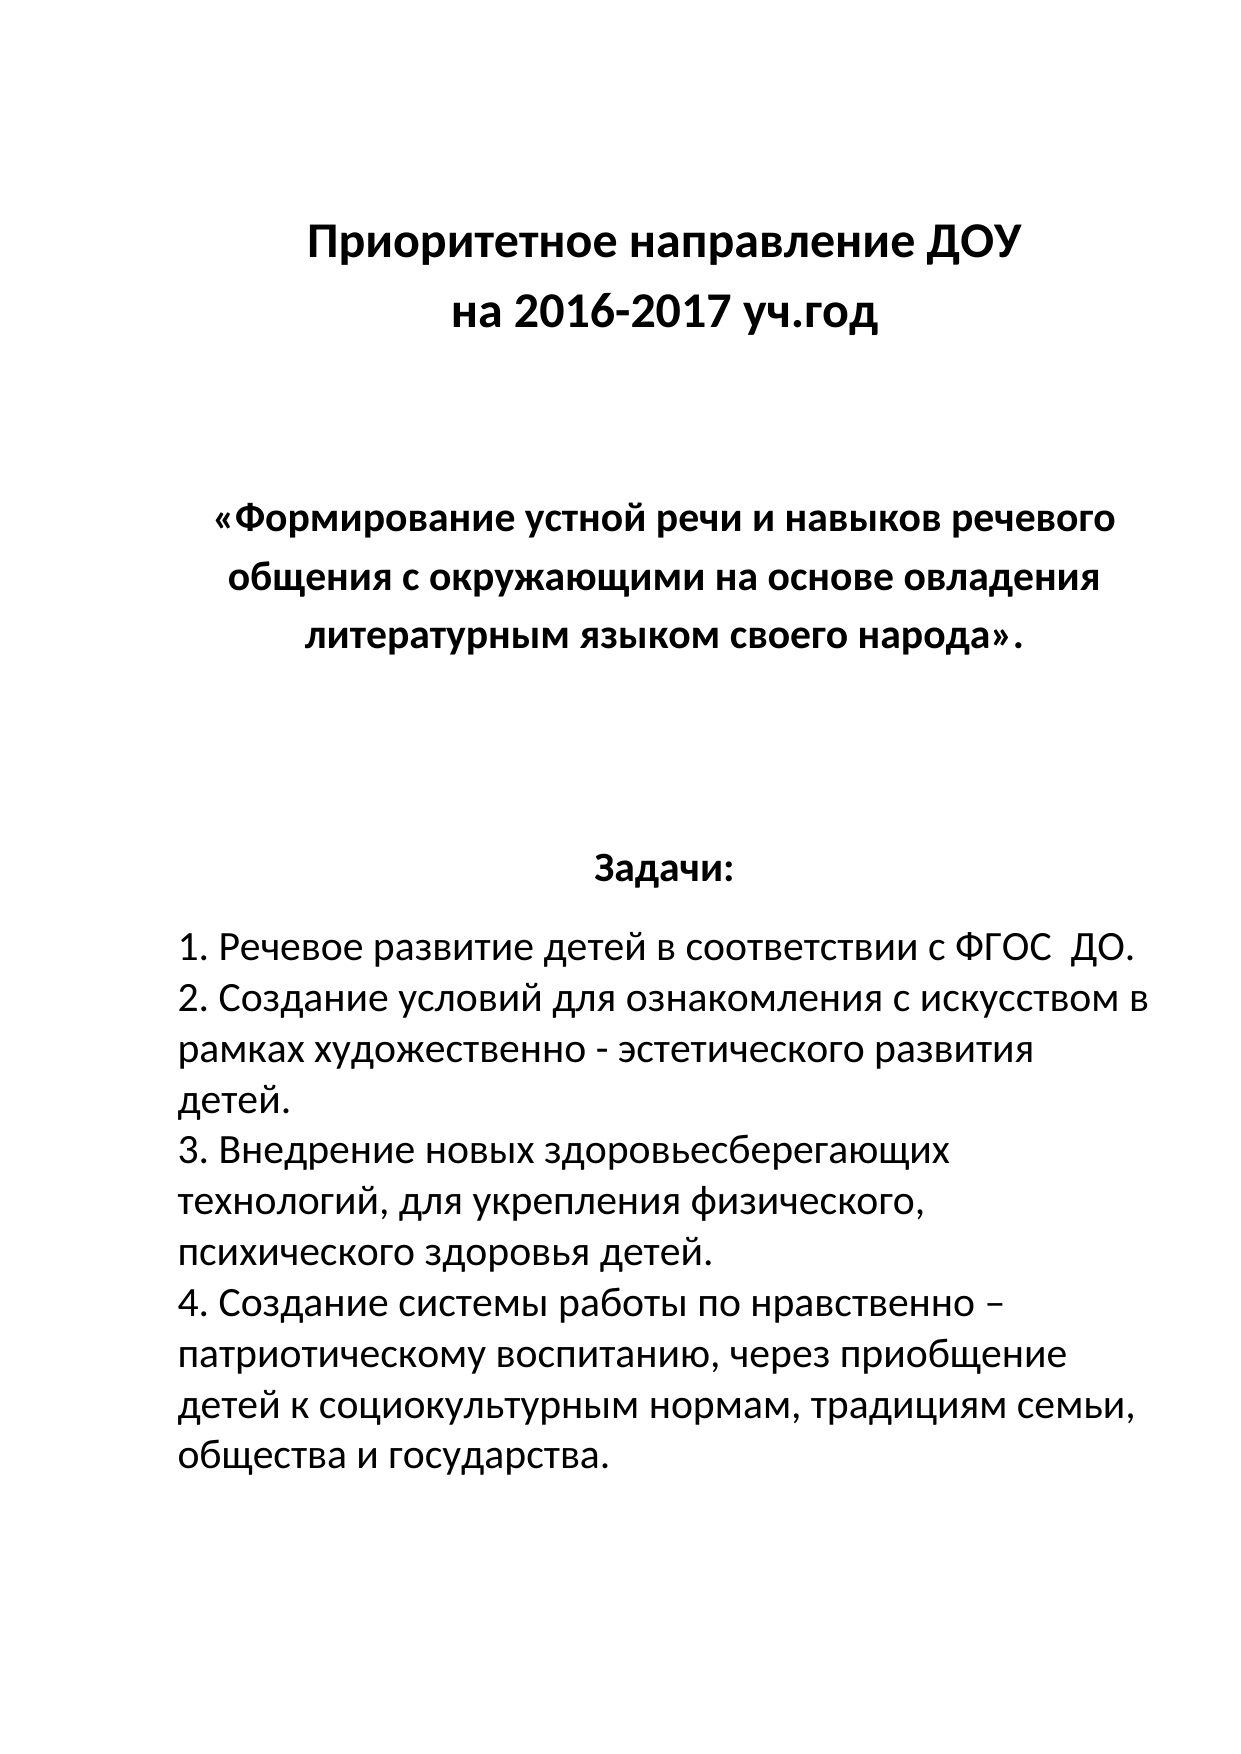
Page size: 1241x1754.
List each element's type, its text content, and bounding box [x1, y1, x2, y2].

text 1. Речевое развитие детей в соответствии с ФГОС ДО. [177, 920, 1152, 971]
text Задачи: [177, 841, 1152, 892]
text 3. Внедрение новых здоровьесберегающих технологий, для укрепления физического, психического здоровья детей. [177, 1123, 1152, 1276]
text «Формирование устной речи и навыков речевого общения с окружающими на основе овладения литературным языком своего народа». [177, 491, 1152, 659]
text 2. Создание условий для ознакомления с искусством в рамках художественно - эстетического развития детей. [177, 971, 1152, 1123]
text Приоритетное направление ДОУ [177, 209, 1152, 270]
text на 2016-2017 уч.год [177, 279, 1152, 340]
text 4. Создание системы работы по нравственно – патриотическому воспитанию, через приобщение детей к социокультурным нормам, традициям семьи, общества и государства. [177, 1276, 1152, 1479]
